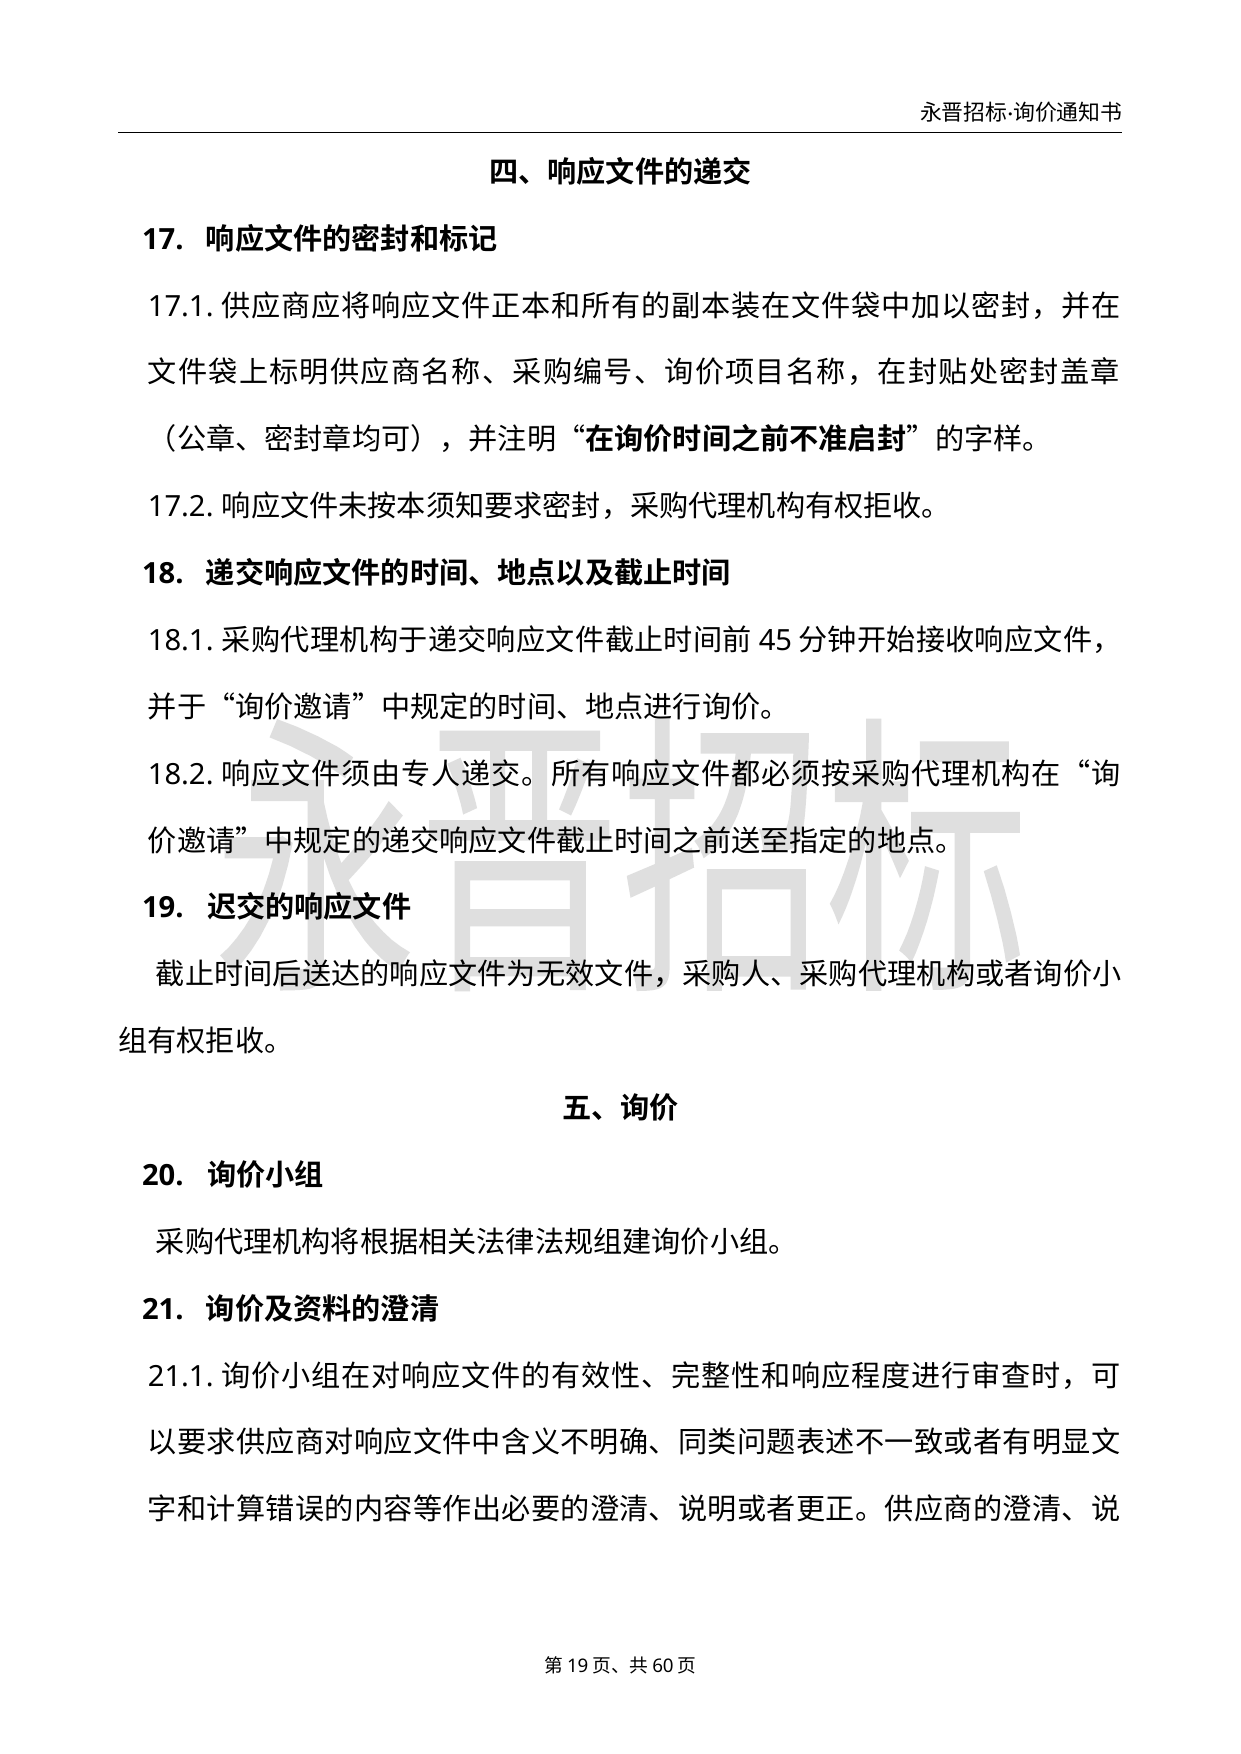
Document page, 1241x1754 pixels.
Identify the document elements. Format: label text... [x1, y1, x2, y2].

subtitle 询价小组 [142, 1139, 1122, 1206]
subtitle 响应文件的密封和标记 [142, 203, 1122, 270]
list 供应商应将响应文件正本和所有的副本装在文件袋中加以密封，并在文件袋上标明供应商名称、采购编号、询价项目名称，在封贴处密封盖章（公章、密封章均可），并注明“在询价时间之前不准启封”的字样。 [148, 270, 1122, 471]
list 截止时间后送达的响应文件为无效文件，采购人、采购代理机构或者询价小组有权拒收。 [118, 939, 1122, 1072]
subtitle 迟交的响应文件 [142, 872, 1122, 939]
subtitle 递交响应文件的时间、地点以及截止时间 [142, 537, 1122, 604]
subtitle 询价及资料的澄清 [142, 1273, 1122, 1340]
list 采购代理机构于递交响应文件截止时间前45分钟开始接收响应文件，并于“询价邀请”中规定的时间、地点进行询价。 [148, 604, 1122, 738]
list 响应文件未按本须知要求密封，采购代理机构有权拒收。 [148, 471, 1122, 537]
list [148, 1340, 1122, 1541]
subtitle 四、响应文件的递交 [118, 136, 1122, 203]
list 响应文件须由专人递交。所有响应文件都必须按采购代理机构在“询价邀请”中规定的递交响应文件截止时间之前送至指定的地点。 [148, 738, 1122, 872]
list 采购代理机构将根据相关法律法规组建询价小组。 [118, 1206, 1122, 1273]
subtitle 五、询价 [118, 1072, 1122, 1139]
